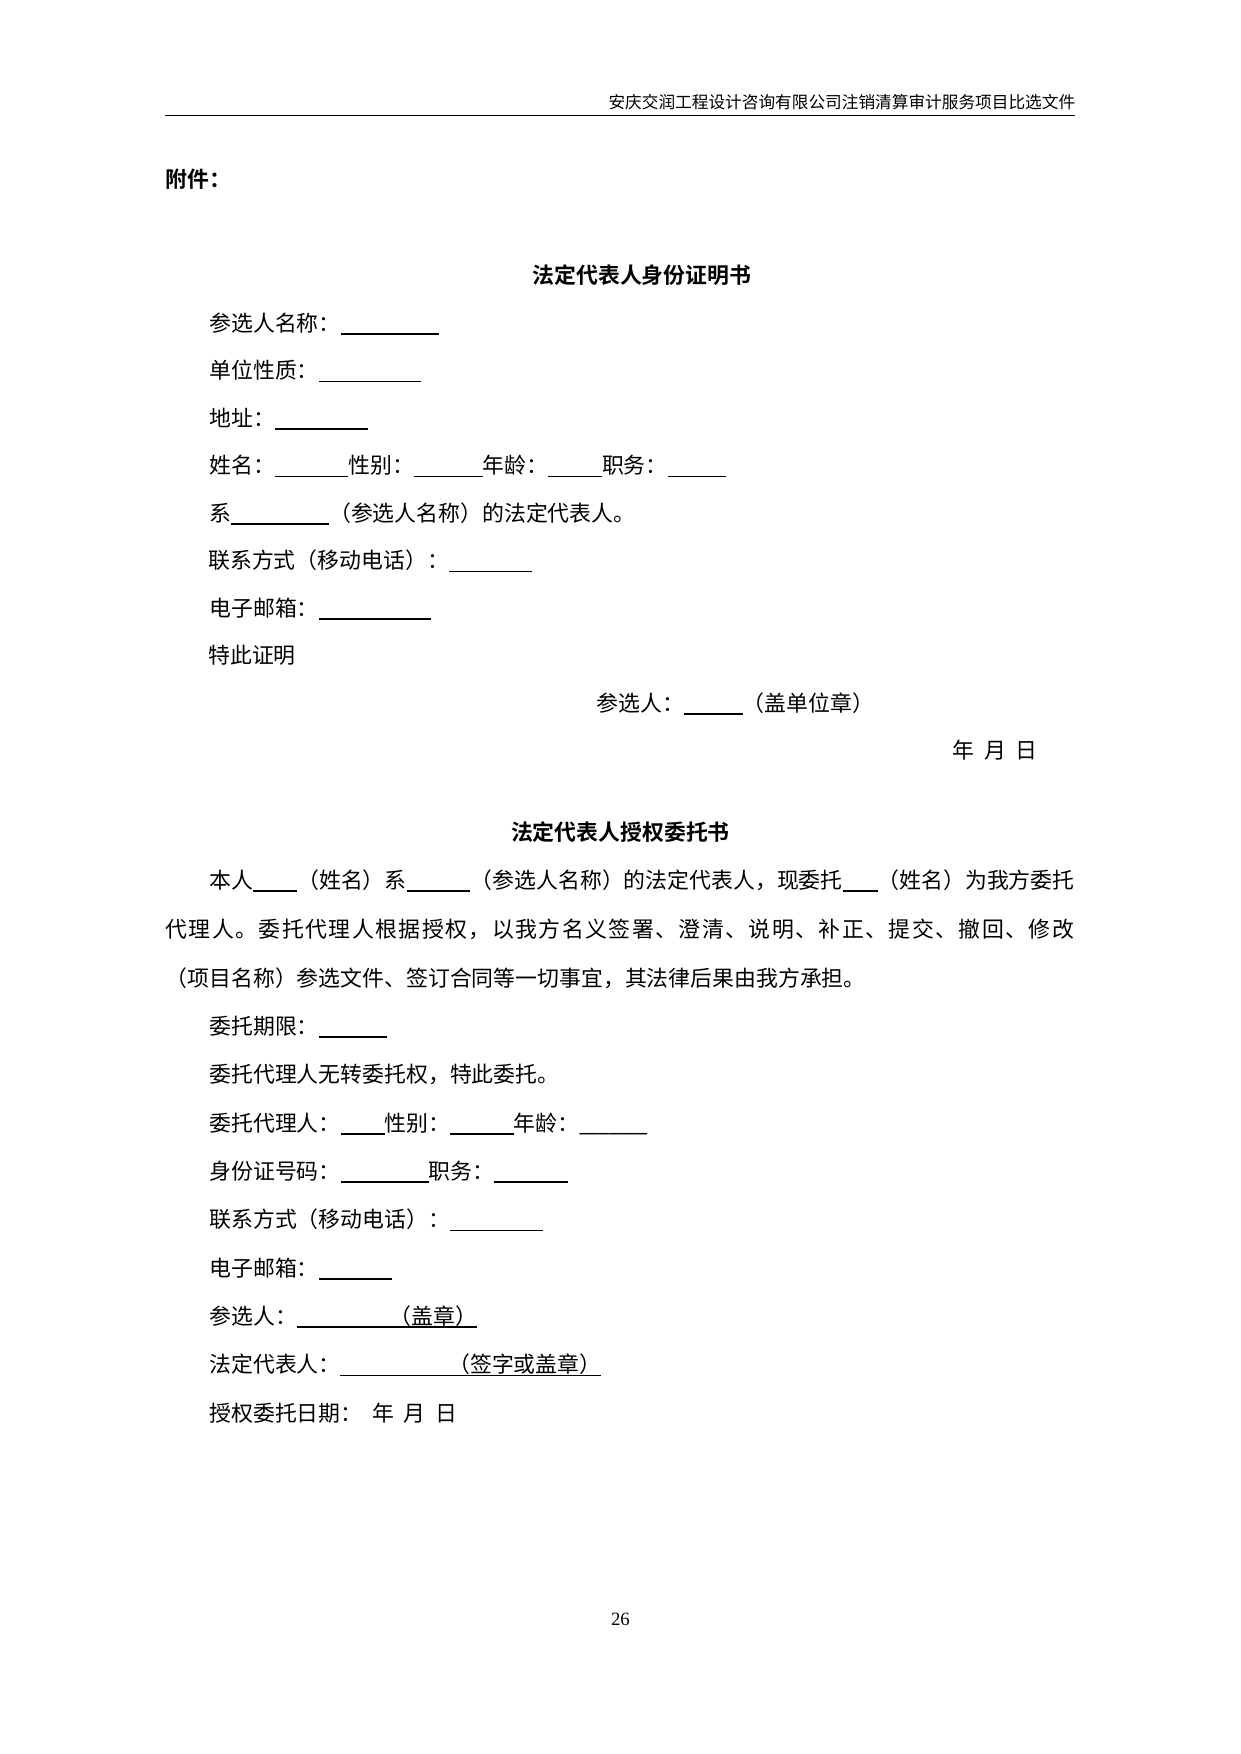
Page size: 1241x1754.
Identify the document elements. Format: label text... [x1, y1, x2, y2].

text 特此证明 [165, 638, 1075, 670]
text 参选人： （盖单位章） [165, 686, 1075, 718]
text 法定代表人： （签字或盖章） [165, 1347, 1075, 1379]
text 参选人： （盖章） [165, 1299, 1075, 1331]
text 委托期限： [165, 1009, 1075, 1041]
text 法定代表人授权委托书 [165, 814, 1075, 847]
text 委托代理人无转委托权，特此委托。 [165, 1057, 1075, 1089]
text 授权委托日期： 年 月 日 [165, 1395, 1025, 1428]
text 参选人名称： [165, 306, 1075, 338]
text 电子邮箱： [165, 591, 1075, 623]
text 年 月 日 [165, 733, 1037, 765]
text 电子邮箱： [165, 1250, 1075, 1283]
text 本人 （姓名）系 （参选人名称）的法定代表人，现委托 （姓名）为我方委托代理人。委托代理人根据授权，以我方名义签署、澄清、说明、补正、提交、撤回、修改 （项目名称）参选文件、签订合同等一切事宜，其法律后果由我方承担。 [165, 863, 1075, 993]
text 附件： [165, 162, 1075, 194]
text 联系方式（移动电话）： [165, 1202, 1075, 1234]
text 系 （参选人名称）的法定代表人。 [165, 496, 1075, 528]
text 联系方式（移动电话）： [165, 543, 1075, 575]
text 身份证号码： 职务： [165, 1154, 1075, 1186]
text 单位性质： [165, 353, 1075, 385]
text 法定代表人身份证明书 [165, 258, 1075, 290]
text 地址： [165, 401, 1075, 433]
text 委托代理人： 性别： 年龄：_______ [165, 1105, 1075, 1138]
text 姓名： 性别： 年龄： 职务： [165, 448, 1075, 480]
